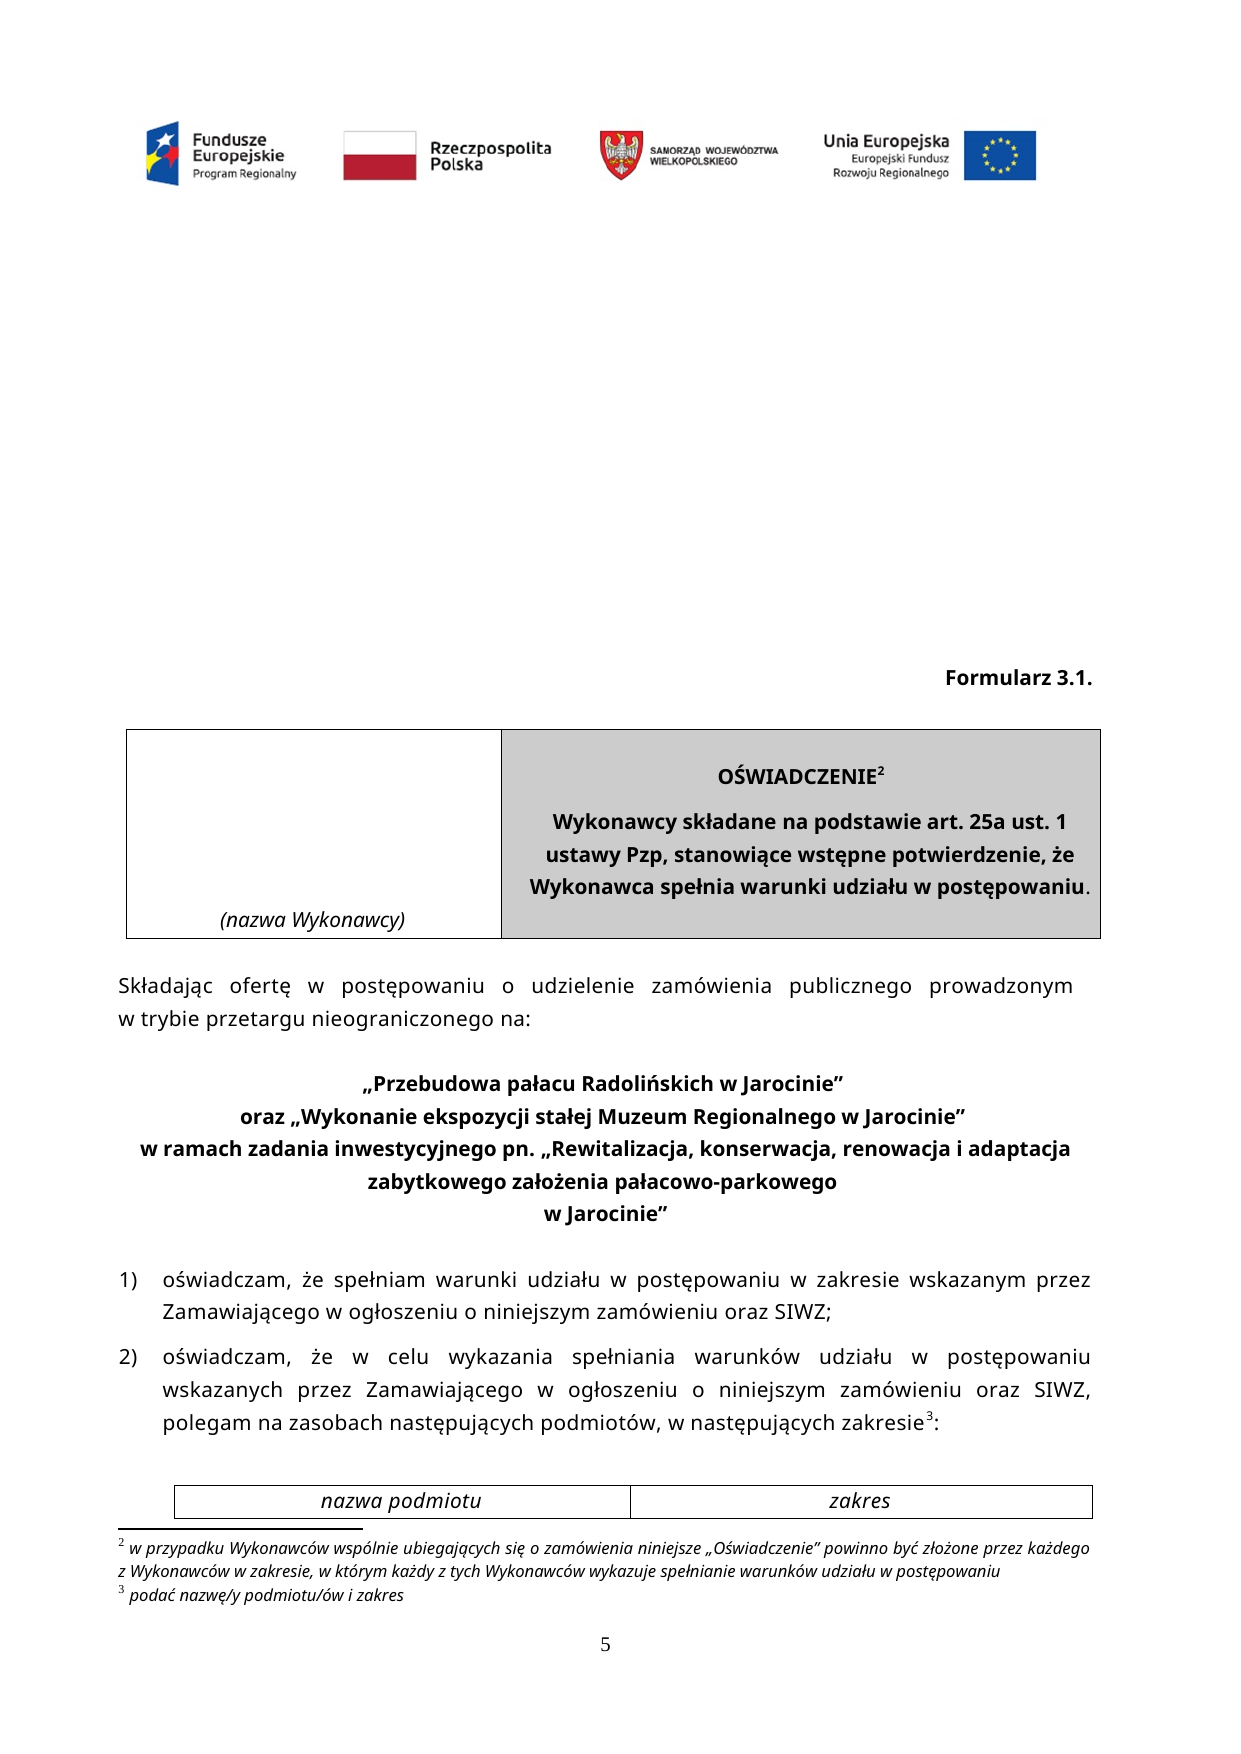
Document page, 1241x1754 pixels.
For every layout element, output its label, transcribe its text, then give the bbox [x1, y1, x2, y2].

text Składając ofertę w postępowaniu o udzielenie zamówienia publicznego prowadzonym w trybie przetargu nieograniczonego na: [118, 971, 1092, 1032]
text „Przebudowa pałacu Radolińskich w Jarocinie” oraz „Wykonanie ekspozycji stałej Muzeum Regionalnego w Jarocinie” w ramach zadania inwestycyjnego pn. „Rewitalizacja, konserwacja, renowacja i adaptacja zabytkowego założenia pałacowo-parkowego w Jarocinie” [118, 1069, 1092, 1228]
picture [118, 102, 1064, 206]
table_header OŚWIADCZENIE Wykonawcy składane na podstawie art. 25a ust. 1 ustawy Pzp, stanowiące wstępne potwierdzenie, że Wykonawca spełnia warunki udziału w postępowaniu. [502, 730, 1100, 938]
list oświadczam, że spełniam warunki udziału w postępowaniu w zakresie wskazanym przez Zamawiającego w ogłoszeniu o niniejszym zamówieniu oraz SIWZ; [119, 1265, 1092, 1326]
table_header zakres [631, 1486, 1092, 1518]
table_header nazwa podmiotu [175, 1486, 630, 1518]
text Formularz 3.1. [118, 663, 1092, 692]
list oświadczam, że w celu wykazania spełniania warunków udziału w postępowaniu wskazanych przez Zamawiającego w ogłoszeniu o niniejszym zamówieniu oraz SIWZ, polegam na zasobach następujących podmiotów, w następujących zakresie: [119, 1342, 1092, 1436]
table_header (nazwa Wykonawcy) [127, 730, 501, 938]
